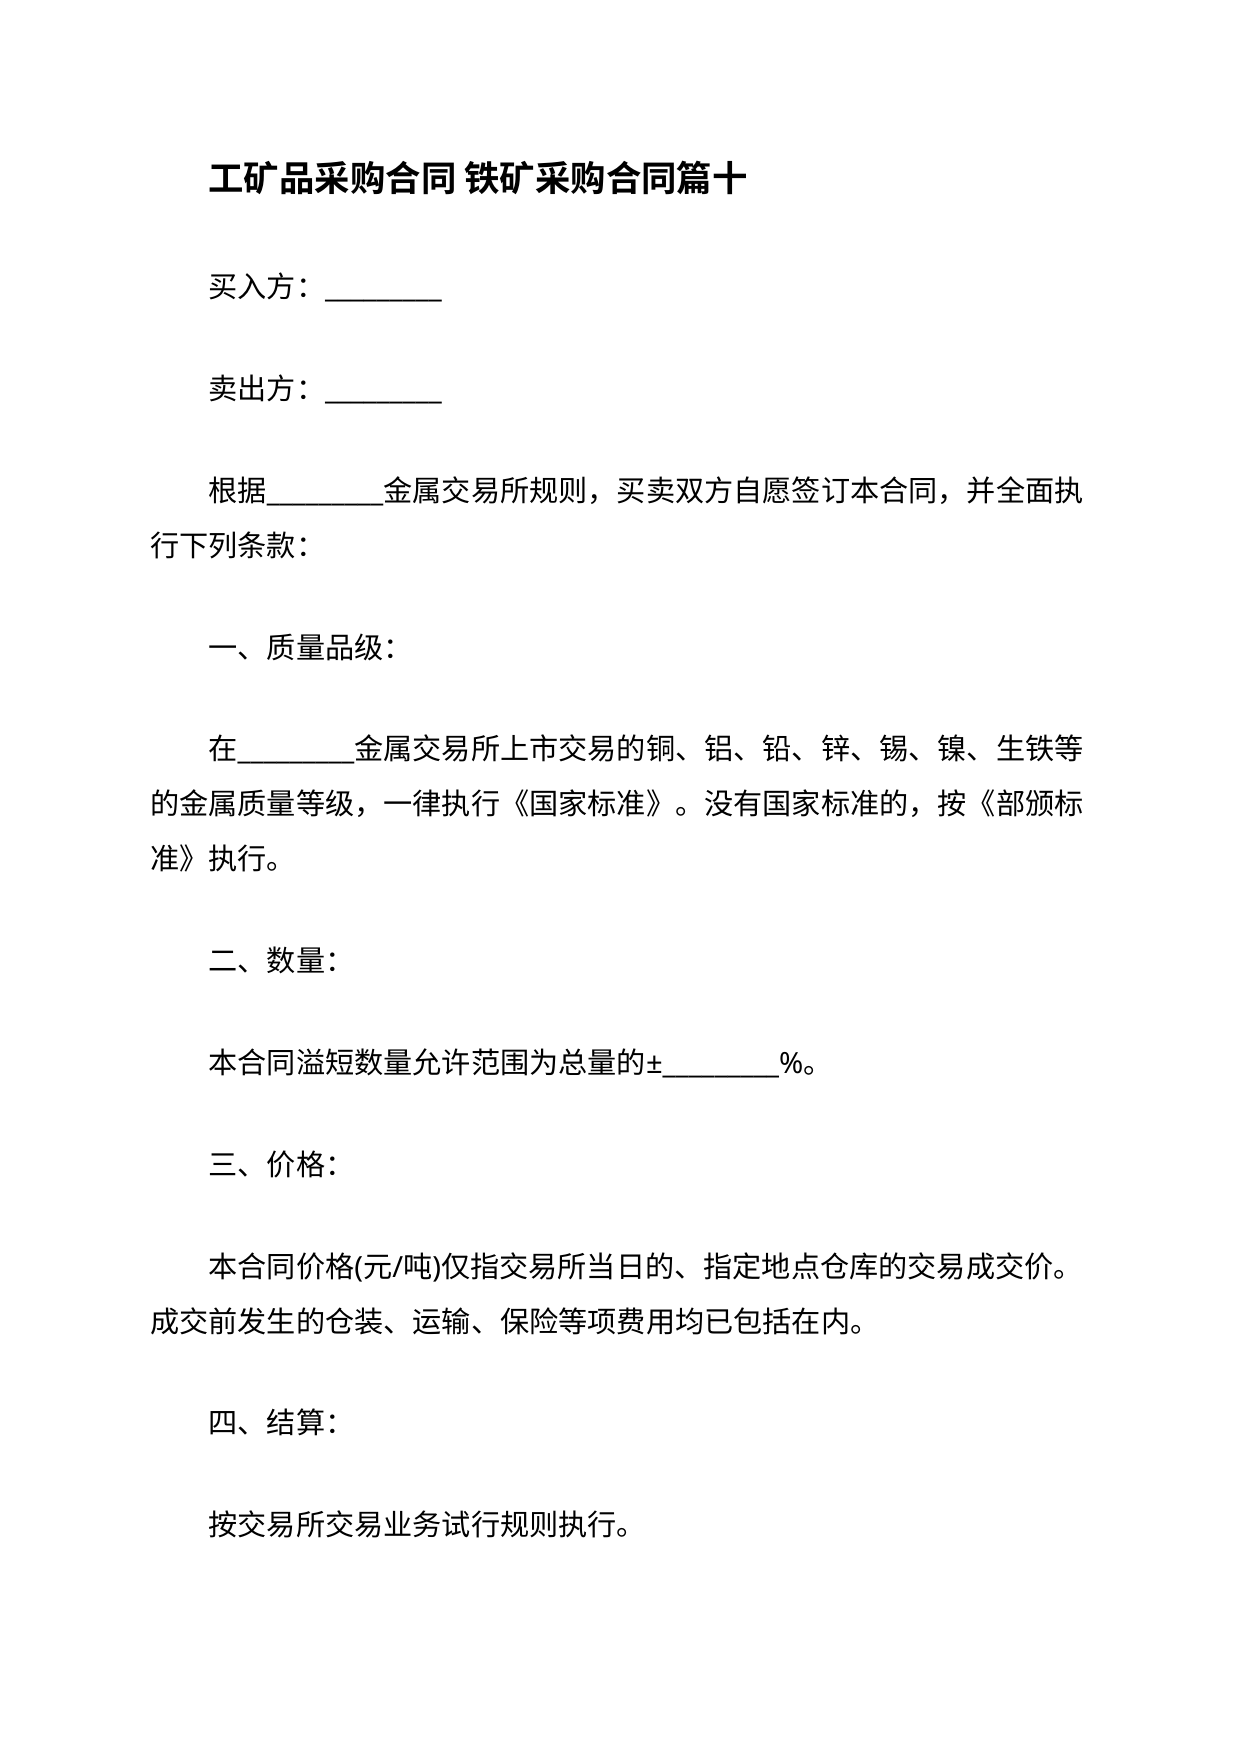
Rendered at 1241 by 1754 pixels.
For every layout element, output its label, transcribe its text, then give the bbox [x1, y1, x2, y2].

text 三、价格： [150, 1141, 1090, 1184]
text 卖出方：_________ [150, 365, 1090, 408]
text 二、数量： [150, 938, 1090, 980]
text 本合同价格(元/吨)仅指交易所当日的、指定地点仓库的交易成交价。成交前发生的仓装、运输、保险等项费用均已包括在内。 [150, 1243, 1090, 1340]
text 一、质量品级： [150, 624, 1090, 666]
text 根据_________金属交易所规则，买卖双方自愿签订本合同，并全面执行下列条款： [150, 467, 1090, 565]
text 按交易所交易业务试行规则执行。 [150, 1502, 1090, 1544]
text 买入方：_________ [150, 263, 1090, 306]
text 四、结算： [150, 1400, 1090, 1442]
text 工矿品采购合同 铁矿采购合同篇十 [150, 150, 1090, 201]
text 在_________金属交易所上市交易的铜、铝、铅、锌、锡、镍、生铁等的金属质量等级，一律执行《国家标准》。没有国家标准的，按《部颁标准》执行。 [150, 726, 1090, 878]
text 本合同溢短数量允许范围为总量的±_________%。 [150, 1039, 1090, 1082]
